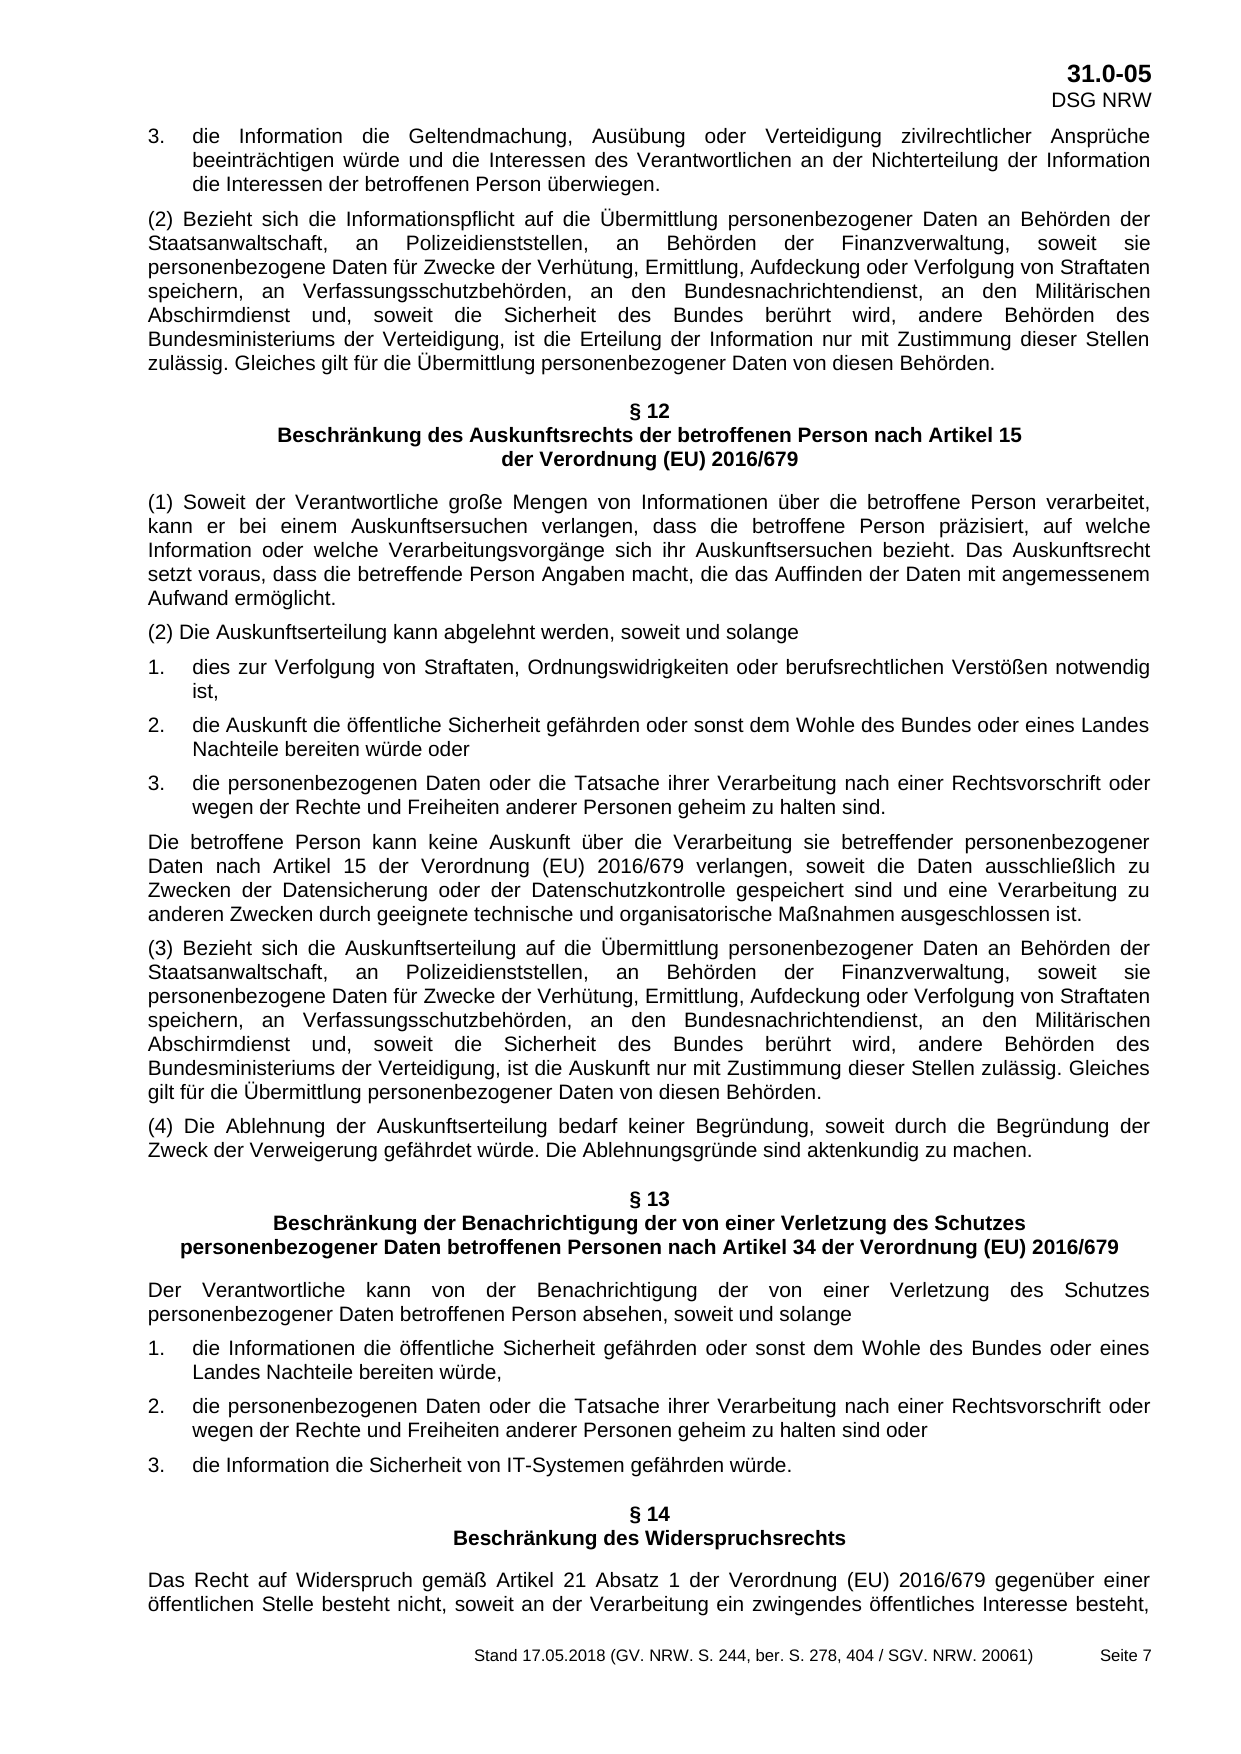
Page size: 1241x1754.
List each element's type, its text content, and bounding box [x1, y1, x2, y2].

text (4) Die Ablehnung der Auskunftserteilung bedarf keiner Begründung, soweit durch die Begründung der Zweck der Verweigerung gefährdet würde. Die Ablehnungsgründe sind aktenkundig zu machen. [148, 1114, 1152, 1162]
text (1) Soweit der Verantwortliche große Mengen von Informationen über die betroffene Person verarbeitet, kann er bei einem Auskunftsersuchen verlangen, dass die betroffene Person präzisiert, auf welche Information oder welche Verarbeitungsvorgänge sich ihr Auskunftsersuchen bezieht. Das Auskunftsrecht setzt voraus, dass die betreffende Person Angaben macht, die das Auffinden der Daten mit angemessenem Aufwand ermöglicht. [148, 490, 1152, 610]
subtitle § 14 Beschränkung des Widerspruchsrechts [148, 1501, 1152, 1549]
text 1. die Informationen die öffentliche Sicherheit gefährden oder sonst dem Wohle des Bundes oder eines Landes Nachteile bereiten würde, [148, 1336, 1152, 1384]
text (2) Bezieht sich die Informationspflicht auf die Übermittlung personenbezogener Daten an Behörden der Staatsanwaltschaft, an Polizeidienststellen, an Behörden der Finanzverwaltung, soweit sie personenbezogene Daten für Zwecke der Verhütung, Ermittlung, Aufdeckung oder Verfolgung von Straftaten speichern, an Verfassungsschutzbehörden, an den Bundesnachrichtendienst, an den Militärischen Abschirmdienst und, soweit die Sicherheit des Bundes berührt wird, andere Behörden des Bundesministeriums der Verteidigung, ist die Erteilung der Information nur mit Zustimmung dieser Stellen zulässig. Gleiches gilt für die Übermittlung personenbezogener Daten von diesen Behörden. [148, 207, 1152, 374]
text Die betroffene Person kann keine Auskunft über die Verarbeitung sie betreffender personenbezogener Daten nach Artikel 15 der Verordnung (EU) 2016/679 verlangen, soweit die Daten ausschließlich zu Zwecken der Datensicherung oder der Datenschutzkontrolle gespeichert sind und eine Verarbeitung zu anderen Zwecken durch geeignete technische und organisatorische Maßnahmen ausgeschlossen ist. [148, 829, 1152, 925]
text 2. die Auskunft die öffentliche Sicherheit gefährden oder sonst dem Wohle des Bundes oder eines Landes Nachteile bereiten würde oder [148, 713, 1152, 761]
text 3. die Information die Geltendmachung, Ausübung oder Verteidigung zivilrechtlicher Ansprüche beeinträchtigen würde und die Interessen des Verantwortlichen an der Nichterteilung der Information die Interessen der betroffenen Person überwiegen. [148, 124, 1152, 196]
text 1. dies zur Verfolgung von Straftaten, Ordnungswidrigkeiten oder berufsrechtlichen Verstößen notwendig ist, [148, 654, 1152, 702]
text Der Verantwortliche kann von der Benachrichtigung der von einer Verletzung des Schutzes personenbezogener Daten betroffenen Person absehen, soweit und solange [148, 1277, 1152, 1325]
subtitle § 12 Beschränkung des Auskunftsrechts der betroffenen Person nach Artikel 15 der Verordnung (EU) 2016/679 [148, 399, 1152, 471]
subtitle § 13 Beschränkung der Benachrichtigung der von einer Verletzung des Schutzes personenbezogener Daten betroffenen Personen nach Artikel 34 der Verordnung (EU) 2016/679 [148, 1187, 1152, 1259]
text (2) Die Auskunftserteilung kann abgelehnt werden, soweit und solange [148, 620, 1152, 644]
text (3) Bezieht sich die Auskunftserteilung auf die Übermittlung personenbezogener Daten an Behörden der Staatsanwaltschaft, an Polizeidienststellen, an Behörden der Finanzverwaltung, soweit sie personenbezogene Daten für Zwecke der Verhütung, Ermittlung, Aufdeckung oder Verfolgung von Straftaten speichern, an Verfassungsschutzbehörden, an den Bundesnachrichtendienst, an den Militärischen Abschirmdienst und, soweit die Sicherheit des Bundes berührt wird, andere Behörden des Bundesministeriums der Verteidigung, ist die Auskunft nur mit Zustimmung dieser Stellen zulässig. Gleiches gilt für die Übermittlung personenbezogener Daten von diesen Behörden. [148, 936, 1152, 1103]
text 2. die personenbezogenen Daten oder die Tatsache ihrer Verarbeitung nach einer Rechtsvorschrift oder wegen der Rechte und Freiheiten anderer Personen geheim zu halten sind oder [148, 1394, 1152, 1442]
text 3. die Information die Sicherheit von IT-Systemen gefährden würde. [148, 1452, 1152, 1476]
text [148, 1568, 1152, 1616]
text 3. die personenbezogenen Daten oder die Tatsache ihrer Verarbeitung nach einer Rechtsvorschrift oder wegen der Rechte und Freiheiten anderer Personen geheim zu halten sind. [148, 771, 1152, 819]
